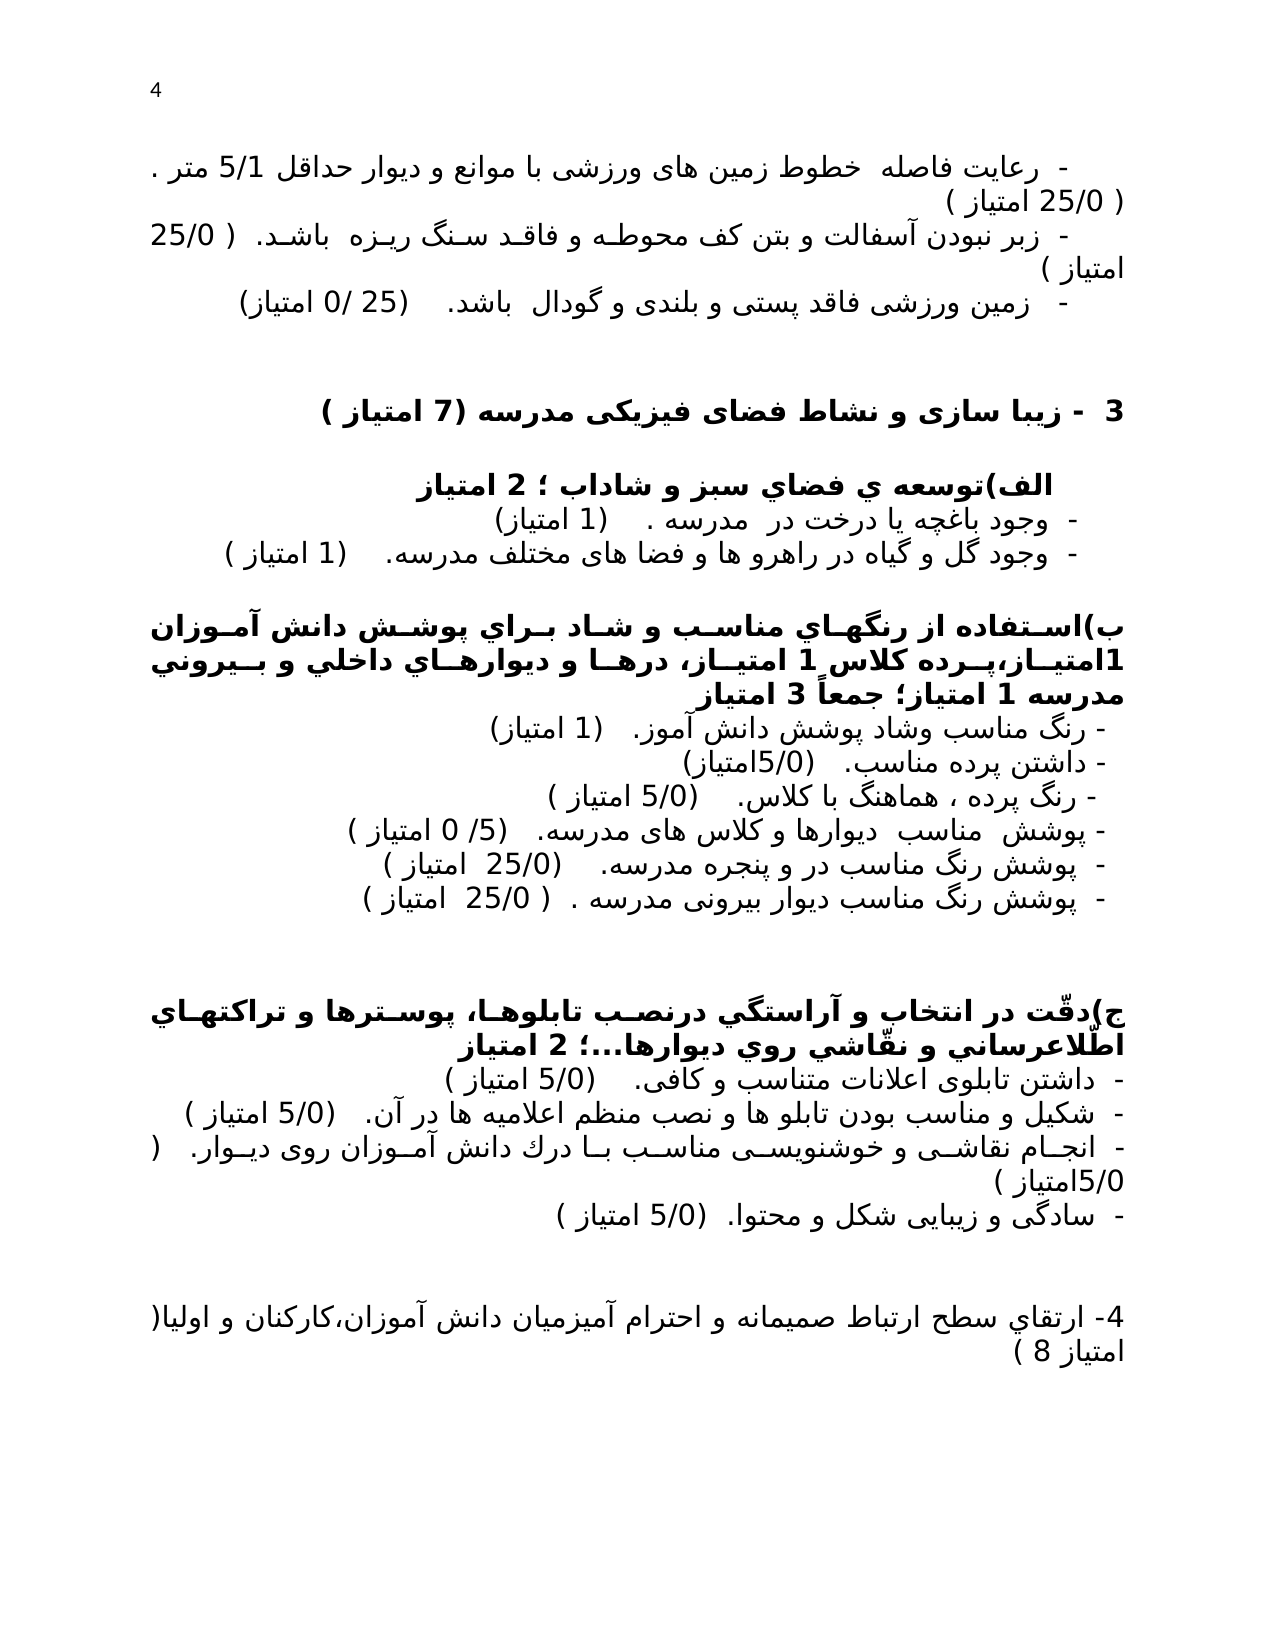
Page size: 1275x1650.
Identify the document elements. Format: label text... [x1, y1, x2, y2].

text - رنگ پرده ، هماهنگ با کلاس. (5/0 امتياز ) [150, 779, 1125, 813]
text - پوشش مناسب دیوارها و کلاس های مدرسه. (5/ 0 امتياز ) [150, 813, 1125, 847]
list - پوشش رنگ مناسب دیوار بیرونی مدرسه . ( 25/0 امتياز ) [150, 881, 1125, 915]
text - رنگ مناسب وشاد پوشش دانش آموز. (1 امتیاز) [150, 712, 1125, 746]
text - داشتن پرده مناسب. (5/0امتیاز) [150, 746, 1125, 779]
text ب)استفاده از رنگهاي مناسب و شاد براي پوشش دانش آموزان 1امتياز،پرده كلاس 1 امتياز، درها و ديوارهاي داخلي و بيروني مدرسه 1 امتياز؛ جمعاً 3 امتیاز [150, 610, 1125, 712]
text 3 - زيبا سازی و نشاط فضای فیزیکی مدرسه (7 امتیاز ) [150, 394, 1125, 428]
list - پوشش رنگ مناسب در و پنجره مدرسه. (25/0 امتياز ) [150, 847, 1125, 881]
text - سادگی و زیبایی شکل و محتوا. (5/0 امتياز ) [150, 1198, 1125, 1232]
text - داشتن تابلوی اعلانات متناسب و کافی. (5/0 امتياز ) [150, 1063, 1125, 1097]
text - زمین ورزشی فاقد پستی و بلندی و گودال باشد. (25 /0 امتیاز) [150, 286, 1125, 320]
text ج)دقّت در انتخاب و آراستگي درنصب تابلوها، پوسترها و تراكتهاي اطّلاعرساني و نقّاشي روي ديوارها...؛ 2 امتیاز [150, 995, 1125, 1063]
text - رعايت فاصله خطوط زمین های ورزشی با موانع و دیوار حداقل 5/1 متر . ( 25/0 امتياز ) [150, 150, 1125, 218]
text - وجود باغچه یا درخت در مدرسه . (1 امتیاز) [150, 502, 1125, 536]
text - شکیل و مناسب بودن تابلو ها و نصب منظم اعلامیه ها در آن. (5/0 امتياز ) [150, 1097, 1125, 1131]
text - وجود گل و گیاه در راهرو ها و فضا های مختلف مدرسه. (1 امتیاز ) [150, 536, 1125, 570]
text - انجام نقاشی و خوشنویسی مناسب با درك دانش آموزان روی دیوار. (5/0امتياز ) [150, 1131, 1125, 1198]
text الف)توسعه ي فضاي سبز و شاداب ؛ 2 امتیاز [150, 468, 1125, 502]
list - زبر نبودن آسفالت و بتن كف محوطه و فاقد سنگ ريزه باشد. ( 25/0 امتیاز ) [150, 218, 1125, 286]
text 4- ارتقاي سطح ارتباط صمیمانه و احترام آمیزمیان دانش آموزان،كاركنان و اولیا( امتیاز 8 ) [150, 1300, 1125, 1368]
